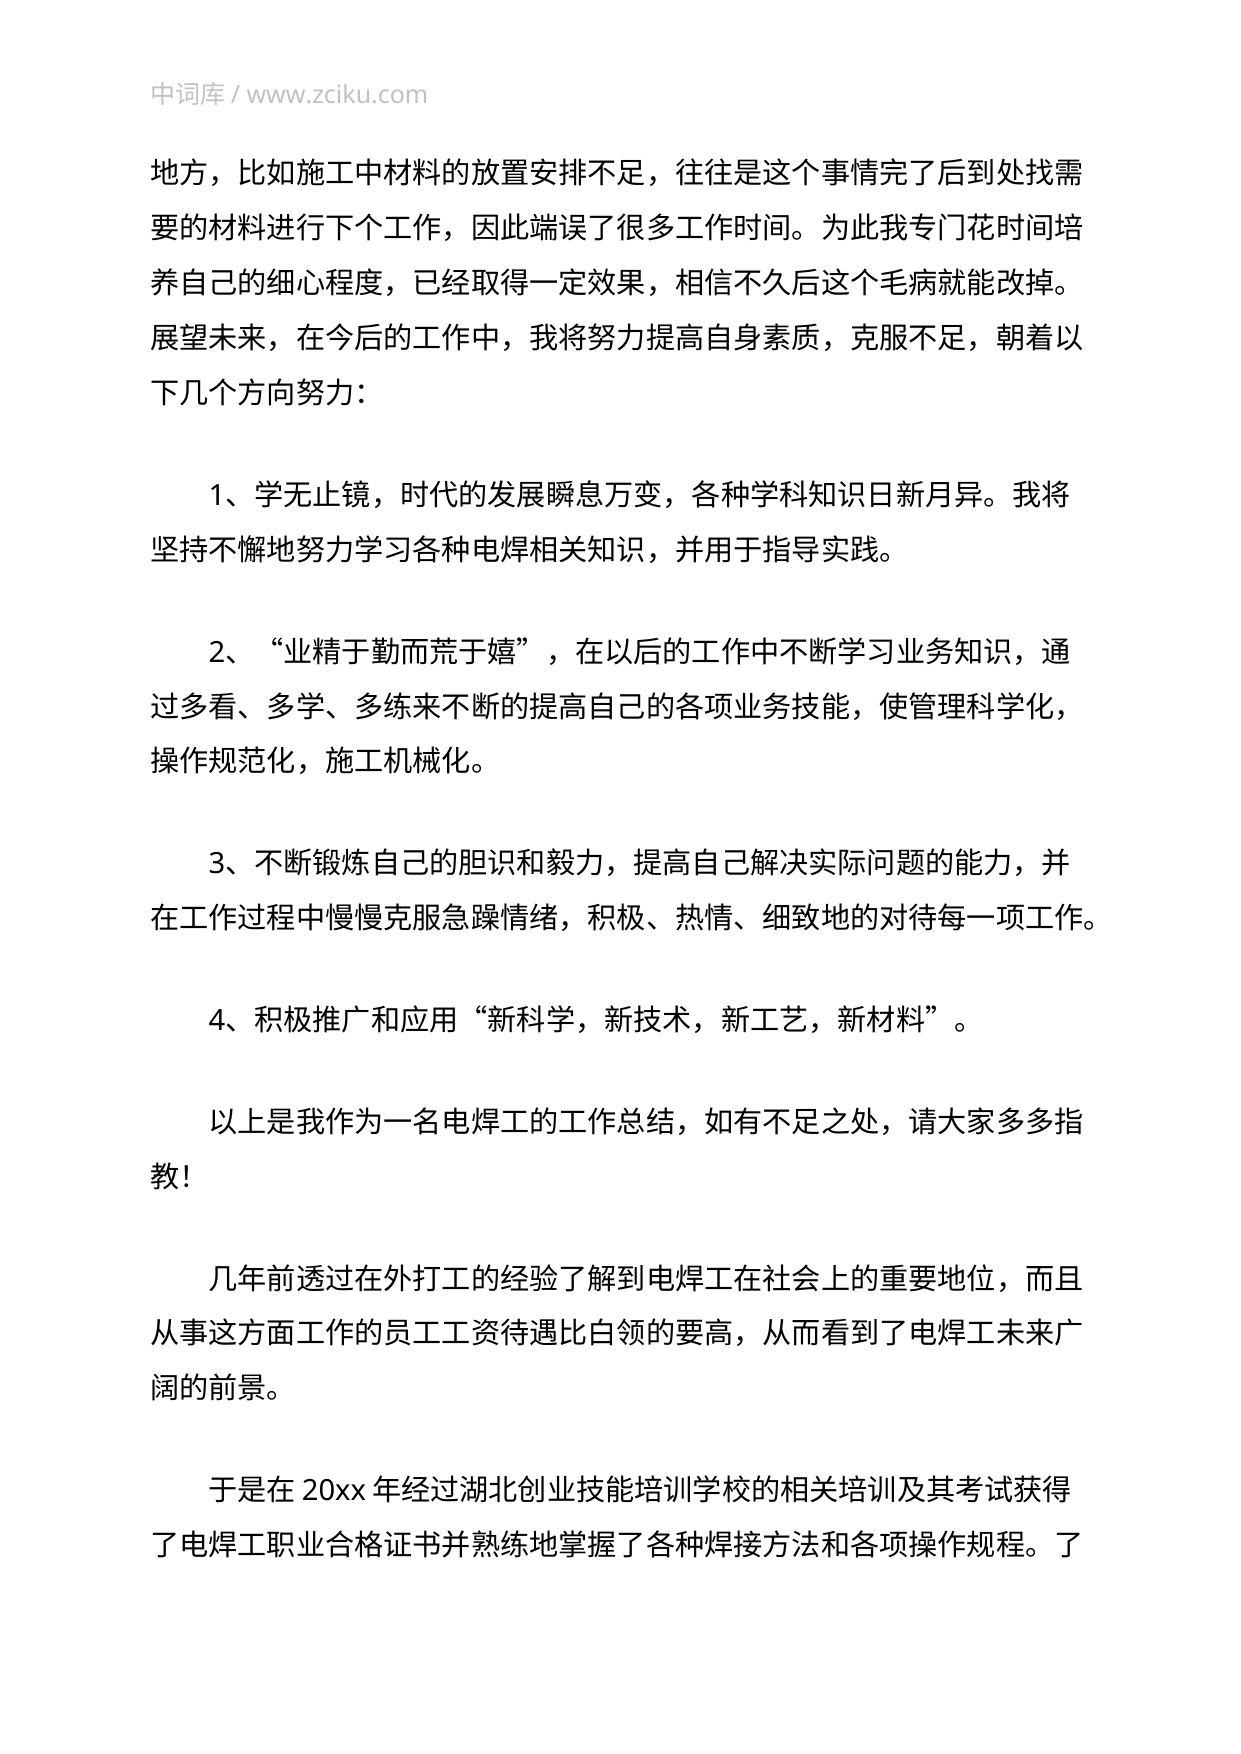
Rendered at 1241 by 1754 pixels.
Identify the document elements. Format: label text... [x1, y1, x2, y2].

text 2、“业精于勤而荒于嬉”，在以后的工作中不断学习业务知识，通过多看、多学、多练来不断的提高自己的各项业务技能，使管理科学化，操作规范化，施工机械化。 [150, 628, 1090, 780]
text 4、积极推广和应用“新科学，新技术，新工艺，新材料”。 [150, 997, 1090, 1039]
text 以上是我作为一名电焊工的工作总结，如有不足之处，请大家多多指教！ [150, 1098, 1090, 1196]
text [150, 150, 1090, 412]
text 几年前透过在外打工的经验了解到电焊工在社会上的重要地位，而且从事这方面工作的员工工资待遇比白领的要高，从而看到了电焊工未来广阔的前景。 [150, 1255, 1090, 1407]
text 1、学无止镜，时代的发展瞬息万变，各种学科知识日新月异。我将坚持不懈地努力学习各种电焊相关知识，并用于指导实践。 [150, 471, 1090, 569]
text 3、不断锻炼自己的胆识和毅力，提高自己解决实际问题的能力，并在工作过程中慢慢克服急躁情绪，积极、热情、细致地的对待每一项工作。 [150, 840, 1090, 937]
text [150, 1467, 1090, 1564]
